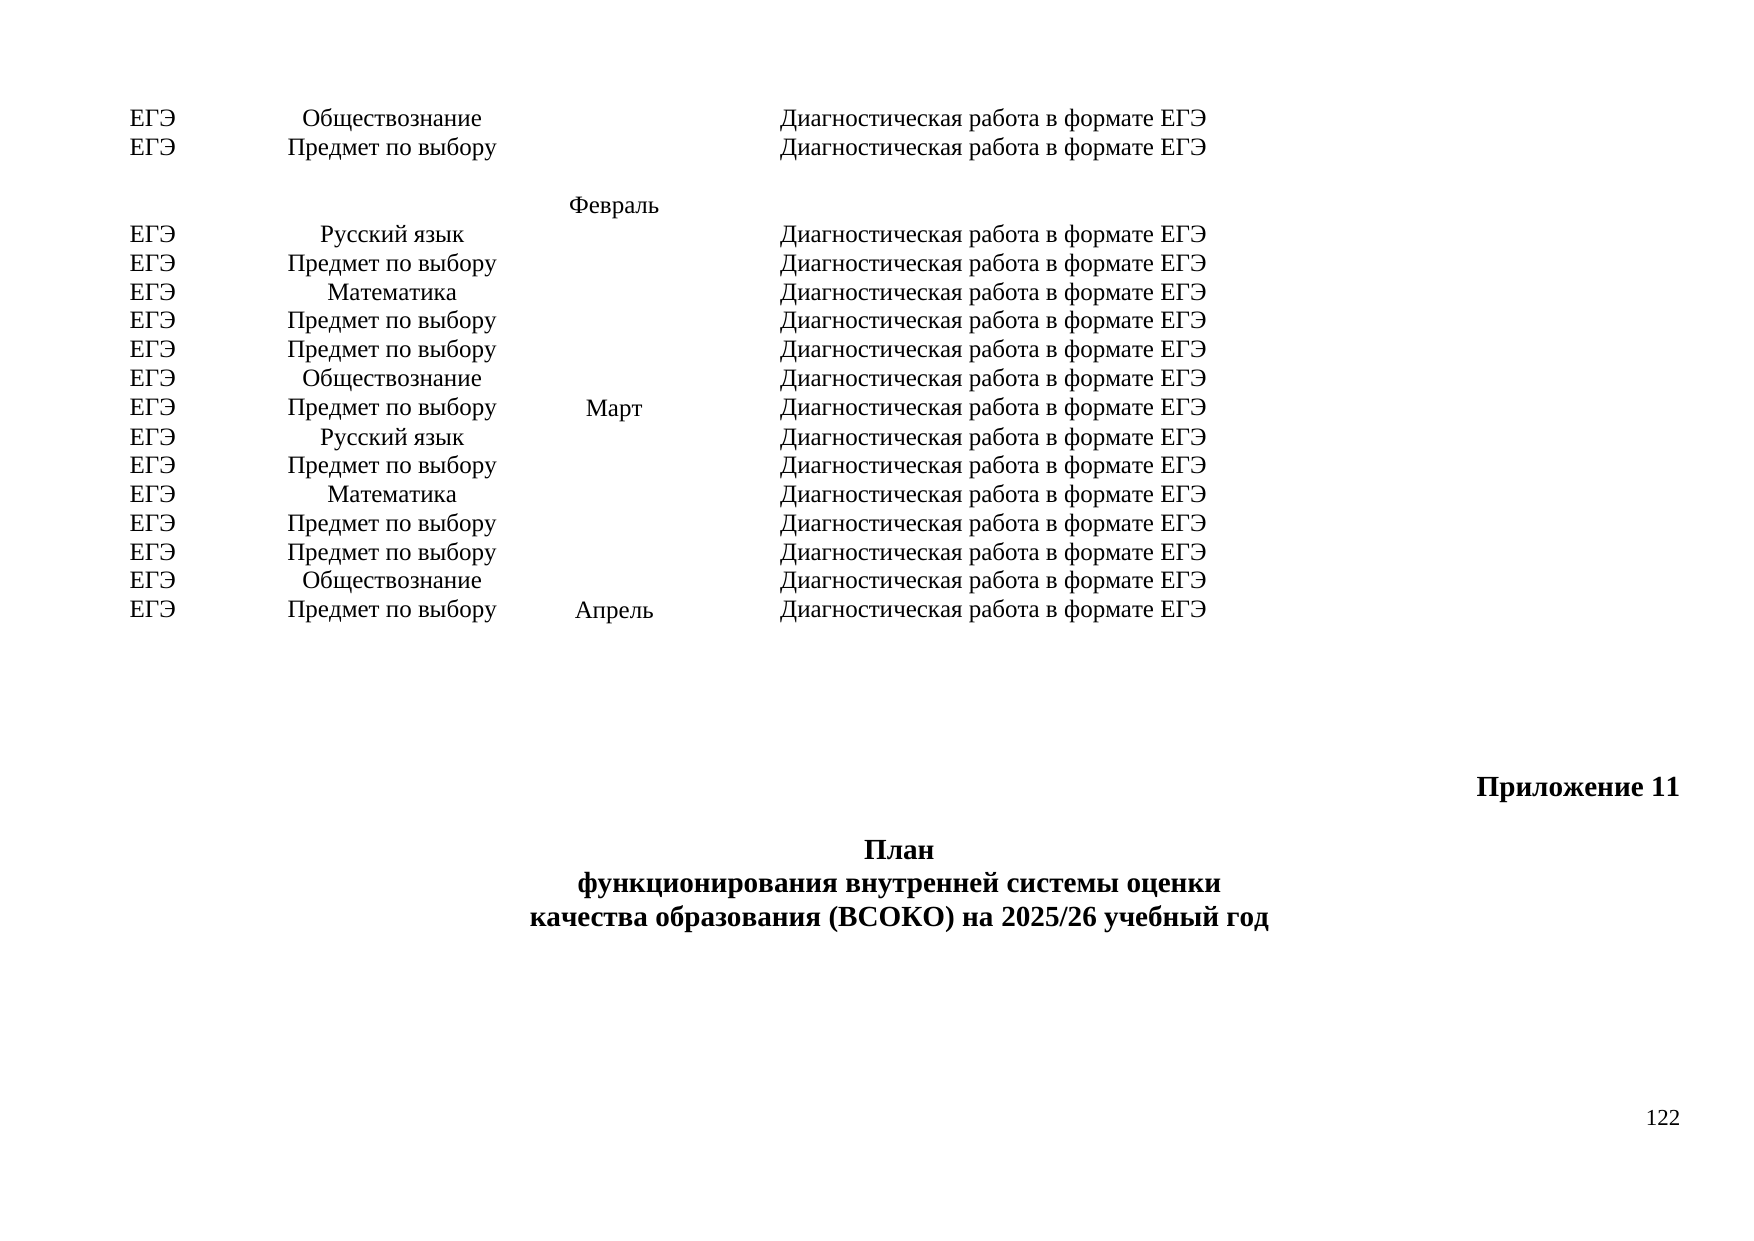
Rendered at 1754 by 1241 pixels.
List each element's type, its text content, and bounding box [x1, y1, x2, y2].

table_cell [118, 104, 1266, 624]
text Приложение 11 [118, 769, 1680, 803]
text План функционирования внутренней системы оценки качества образования (ВСОКО) на 2025/26 учебный год [118, 832, 1680, 933]
